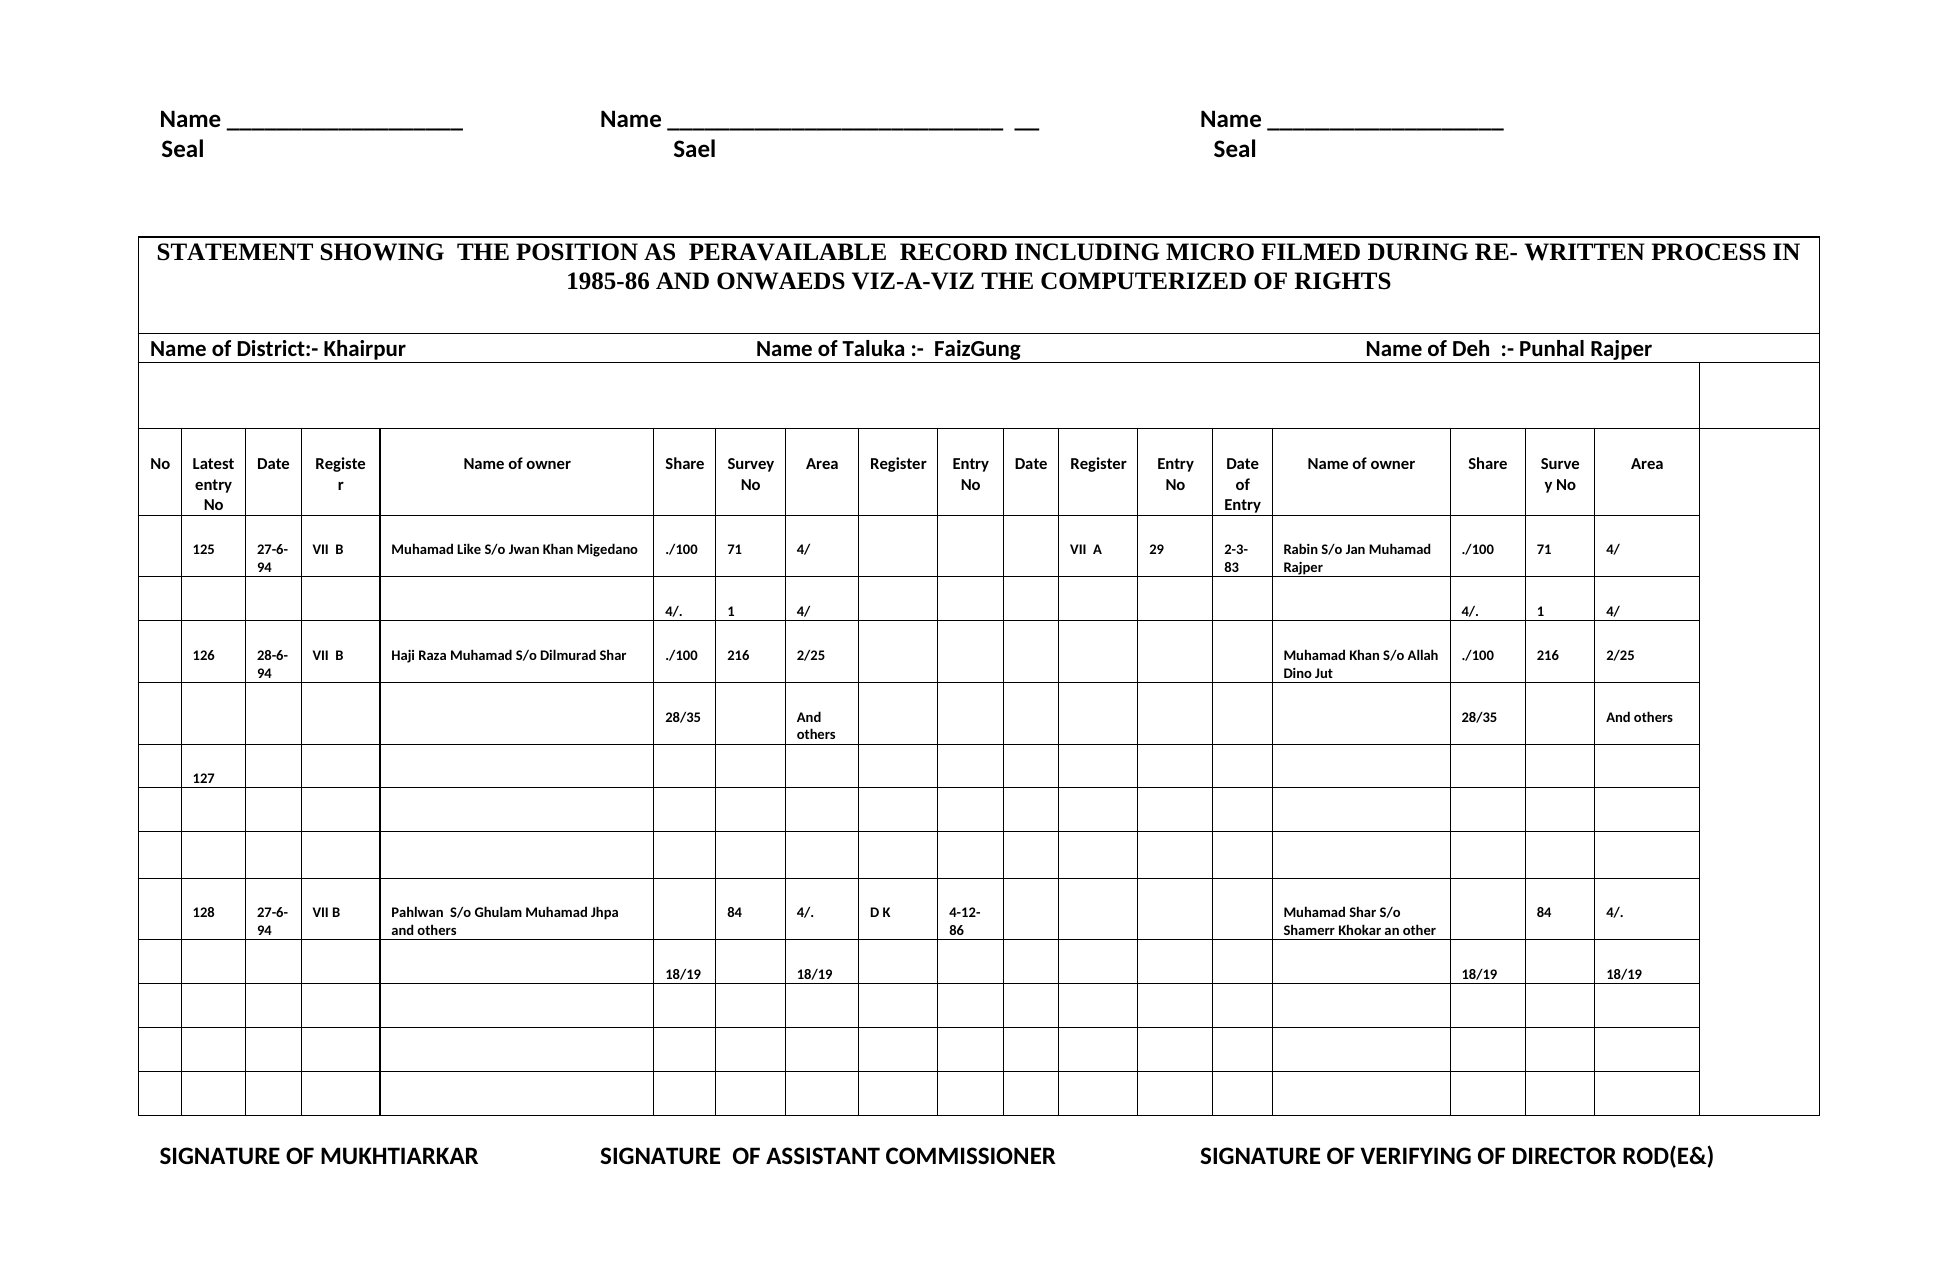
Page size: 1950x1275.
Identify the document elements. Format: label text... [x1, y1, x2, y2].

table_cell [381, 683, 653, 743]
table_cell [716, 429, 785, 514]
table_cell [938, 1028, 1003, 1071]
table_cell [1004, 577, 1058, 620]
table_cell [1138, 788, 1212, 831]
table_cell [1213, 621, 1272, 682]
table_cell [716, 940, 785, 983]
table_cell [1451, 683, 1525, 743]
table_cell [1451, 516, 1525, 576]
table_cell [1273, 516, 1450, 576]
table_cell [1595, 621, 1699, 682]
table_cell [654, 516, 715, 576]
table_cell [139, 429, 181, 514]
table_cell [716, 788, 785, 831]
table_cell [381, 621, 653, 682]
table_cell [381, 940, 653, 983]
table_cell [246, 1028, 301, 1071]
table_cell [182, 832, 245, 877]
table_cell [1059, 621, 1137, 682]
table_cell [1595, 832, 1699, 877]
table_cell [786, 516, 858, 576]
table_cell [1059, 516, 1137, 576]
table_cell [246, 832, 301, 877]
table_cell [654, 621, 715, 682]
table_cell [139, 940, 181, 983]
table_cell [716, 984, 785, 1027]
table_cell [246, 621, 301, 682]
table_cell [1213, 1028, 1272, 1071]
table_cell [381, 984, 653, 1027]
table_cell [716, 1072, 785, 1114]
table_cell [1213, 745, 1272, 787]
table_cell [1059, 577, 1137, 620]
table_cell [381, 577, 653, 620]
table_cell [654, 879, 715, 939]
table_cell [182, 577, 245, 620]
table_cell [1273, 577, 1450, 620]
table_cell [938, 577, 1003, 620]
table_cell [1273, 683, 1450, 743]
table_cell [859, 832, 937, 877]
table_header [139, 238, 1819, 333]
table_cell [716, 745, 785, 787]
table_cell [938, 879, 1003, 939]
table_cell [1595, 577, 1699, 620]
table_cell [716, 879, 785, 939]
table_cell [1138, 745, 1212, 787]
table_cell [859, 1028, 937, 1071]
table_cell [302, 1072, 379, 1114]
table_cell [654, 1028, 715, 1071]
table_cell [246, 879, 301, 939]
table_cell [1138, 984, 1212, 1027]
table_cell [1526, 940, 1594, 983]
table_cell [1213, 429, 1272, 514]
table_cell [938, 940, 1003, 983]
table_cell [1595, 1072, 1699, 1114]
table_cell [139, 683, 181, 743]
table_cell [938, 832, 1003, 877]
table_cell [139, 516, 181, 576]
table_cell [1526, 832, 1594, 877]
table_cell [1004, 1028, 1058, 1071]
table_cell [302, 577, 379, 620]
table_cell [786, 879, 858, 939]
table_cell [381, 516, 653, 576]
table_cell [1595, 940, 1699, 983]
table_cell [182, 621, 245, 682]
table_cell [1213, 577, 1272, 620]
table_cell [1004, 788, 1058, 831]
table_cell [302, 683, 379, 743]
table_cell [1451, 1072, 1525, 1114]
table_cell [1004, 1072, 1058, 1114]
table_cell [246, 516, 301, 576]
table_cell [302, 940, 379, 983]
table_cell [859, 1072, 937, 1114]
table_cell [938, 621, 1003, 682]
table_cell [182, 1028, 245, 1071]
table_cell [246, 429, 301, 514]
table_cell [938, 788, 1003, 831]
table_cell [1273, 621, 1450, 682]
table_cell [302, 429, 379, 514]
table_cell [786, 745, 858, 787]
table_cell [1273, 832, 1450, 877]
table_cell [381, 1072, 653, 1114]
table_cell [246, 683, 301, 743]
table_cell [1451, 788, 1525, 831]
text Seal Sael Seal [150, 134, 1940, 164]
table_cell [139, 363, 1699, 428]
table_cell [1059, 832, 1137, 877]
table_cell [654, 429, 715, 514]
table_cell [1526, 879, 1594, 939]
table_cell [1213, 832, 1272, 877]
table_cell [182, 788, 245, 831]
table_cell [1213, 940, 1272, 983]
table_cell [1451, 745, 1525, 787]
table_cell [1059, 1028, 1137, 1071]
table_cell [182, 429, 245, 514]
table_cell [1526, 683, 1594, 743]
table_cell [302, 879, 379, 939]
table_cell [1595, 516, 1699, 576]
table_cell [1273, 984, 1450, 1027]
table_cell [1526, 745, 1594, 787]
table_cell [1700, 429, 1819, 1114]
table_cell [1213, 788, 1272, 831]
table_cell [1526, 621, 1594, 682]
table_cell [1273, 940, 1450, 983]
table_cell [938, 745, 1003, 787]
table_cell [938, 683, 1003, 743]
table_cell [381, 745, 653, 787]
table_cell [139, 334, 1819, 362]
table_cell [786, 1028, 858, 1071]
text Name ___________________ Name ___________________________ __ Name ___________________ [159, 103, 1940, 134]
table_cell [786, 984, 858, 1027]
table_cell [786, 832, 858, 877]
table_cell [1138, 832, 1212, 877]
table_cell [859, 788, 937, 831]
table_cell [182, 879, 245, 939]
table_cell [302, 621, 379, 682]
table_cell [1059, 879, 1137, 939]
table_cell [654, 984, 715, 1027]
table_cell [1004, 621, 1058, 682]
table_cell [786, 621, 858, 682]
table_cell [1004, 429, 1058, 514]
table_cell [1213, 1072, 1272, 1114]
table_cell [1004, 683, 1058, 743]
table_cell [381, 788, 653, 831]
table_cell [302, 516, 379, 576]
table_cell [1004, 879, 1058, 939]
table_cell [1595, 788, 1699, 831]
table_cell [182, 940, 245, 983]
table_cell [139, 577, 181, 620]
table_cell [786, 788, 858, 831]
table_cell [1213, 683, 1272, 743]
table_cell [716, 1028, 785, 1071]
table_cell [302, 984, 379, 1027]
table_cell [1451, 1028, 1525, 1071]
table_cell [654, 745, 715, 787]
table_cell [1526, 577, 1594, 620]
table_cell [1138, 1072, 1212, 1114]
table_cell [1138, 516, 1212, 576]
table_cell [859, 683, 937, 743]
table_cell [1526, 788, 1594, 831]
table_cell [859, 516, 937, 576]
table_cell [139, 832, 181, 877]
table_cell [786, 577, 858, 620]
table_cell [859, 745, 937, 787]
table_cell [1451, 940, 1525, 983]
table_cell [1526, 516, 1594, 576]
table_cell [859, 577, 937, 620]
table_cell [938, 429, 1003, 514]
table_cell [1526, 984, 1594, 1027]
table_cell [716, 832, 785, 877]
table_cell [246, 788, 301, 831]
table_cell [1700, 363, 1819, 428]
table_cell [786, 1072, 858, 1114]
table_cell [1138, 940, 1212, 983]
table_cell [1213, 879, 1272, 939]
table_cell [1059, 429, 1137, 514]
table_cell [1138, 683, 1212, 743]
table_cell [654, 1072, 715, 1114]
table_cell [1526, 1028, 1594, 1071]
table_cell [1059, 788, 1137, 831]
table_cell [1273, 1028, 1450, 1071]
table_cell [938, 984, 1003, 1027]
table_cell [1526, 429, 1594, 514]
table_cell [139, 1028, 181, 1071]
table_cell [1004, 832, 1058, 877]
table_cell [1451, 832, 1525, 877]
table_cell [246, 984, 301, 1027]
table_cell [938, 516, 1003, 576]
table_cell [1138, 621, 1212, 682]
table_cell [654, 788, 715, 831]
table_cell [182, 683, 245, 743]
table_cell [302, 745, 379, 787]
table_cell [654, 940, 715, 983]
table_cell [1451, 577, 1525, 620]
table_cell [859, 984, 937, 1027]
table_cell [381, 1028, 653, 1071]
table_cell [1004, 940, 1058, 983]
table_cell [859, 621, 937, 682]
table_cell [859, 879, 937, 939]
text SIGNATURE OF MUKHTIARKAR SIGNATURE OF ASSISTANT COMMISSIONER SIGNATURE OF VERIFYING OF DIRECTOR ROD(E&) [159, 1141, 1837, 1171]
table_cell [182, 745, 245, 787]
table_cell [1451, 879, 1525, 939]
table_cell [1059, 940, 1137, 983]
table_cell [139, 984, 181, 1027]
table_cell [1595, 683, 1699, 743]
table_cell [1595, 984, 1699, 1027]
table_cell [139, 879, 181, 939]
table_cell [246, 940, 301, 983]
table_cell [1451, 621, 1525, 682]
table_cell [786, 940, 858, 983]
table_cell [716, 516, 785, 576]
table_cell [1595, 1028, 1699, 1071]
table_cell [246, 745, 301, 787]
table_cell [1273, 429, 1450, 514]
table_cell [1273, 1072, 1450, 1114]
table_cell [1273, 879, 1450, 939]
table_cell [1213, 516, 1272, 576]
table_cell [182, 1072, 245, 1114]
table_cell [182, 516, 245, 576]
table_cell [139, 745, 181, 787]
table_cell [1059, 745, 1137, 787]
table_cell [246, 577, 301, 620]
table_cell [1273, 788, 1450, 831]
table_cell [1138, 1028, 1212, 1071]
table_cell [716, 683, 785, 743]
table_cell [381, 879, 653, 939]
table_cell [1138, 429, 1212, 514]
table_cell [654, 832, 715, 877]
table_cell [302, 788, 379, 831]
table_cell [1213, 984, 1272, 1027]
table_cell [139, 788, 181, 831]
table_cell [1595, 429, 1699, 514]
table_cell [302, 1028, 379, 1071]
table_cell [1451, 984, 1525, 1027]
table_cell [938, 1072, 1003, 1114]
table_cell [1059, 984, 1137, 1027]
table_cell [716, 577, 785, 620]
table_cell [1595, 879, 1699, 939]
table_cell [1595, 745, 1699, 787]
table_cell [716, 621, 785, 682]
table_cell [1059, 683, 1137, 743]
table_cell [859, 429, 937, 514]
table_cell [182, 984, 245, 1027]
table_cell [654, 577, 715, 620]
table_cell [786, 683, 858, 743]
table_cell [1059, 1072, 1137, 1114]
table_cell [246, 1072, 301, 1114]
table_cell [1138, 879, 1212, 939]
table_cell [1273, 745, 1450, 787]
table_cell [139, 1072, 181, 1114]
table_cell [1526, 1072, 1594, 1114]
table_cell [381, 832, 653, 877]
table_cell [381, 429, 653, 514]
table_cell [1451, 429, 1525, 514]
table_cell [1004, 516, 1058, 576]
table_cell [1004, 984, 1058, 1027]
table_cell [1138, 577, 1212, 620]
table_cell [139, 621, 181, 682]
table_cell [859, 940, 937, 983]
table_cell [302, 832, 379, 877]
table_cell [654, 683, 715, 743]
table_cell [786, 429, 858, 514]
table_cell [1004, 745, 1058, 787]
